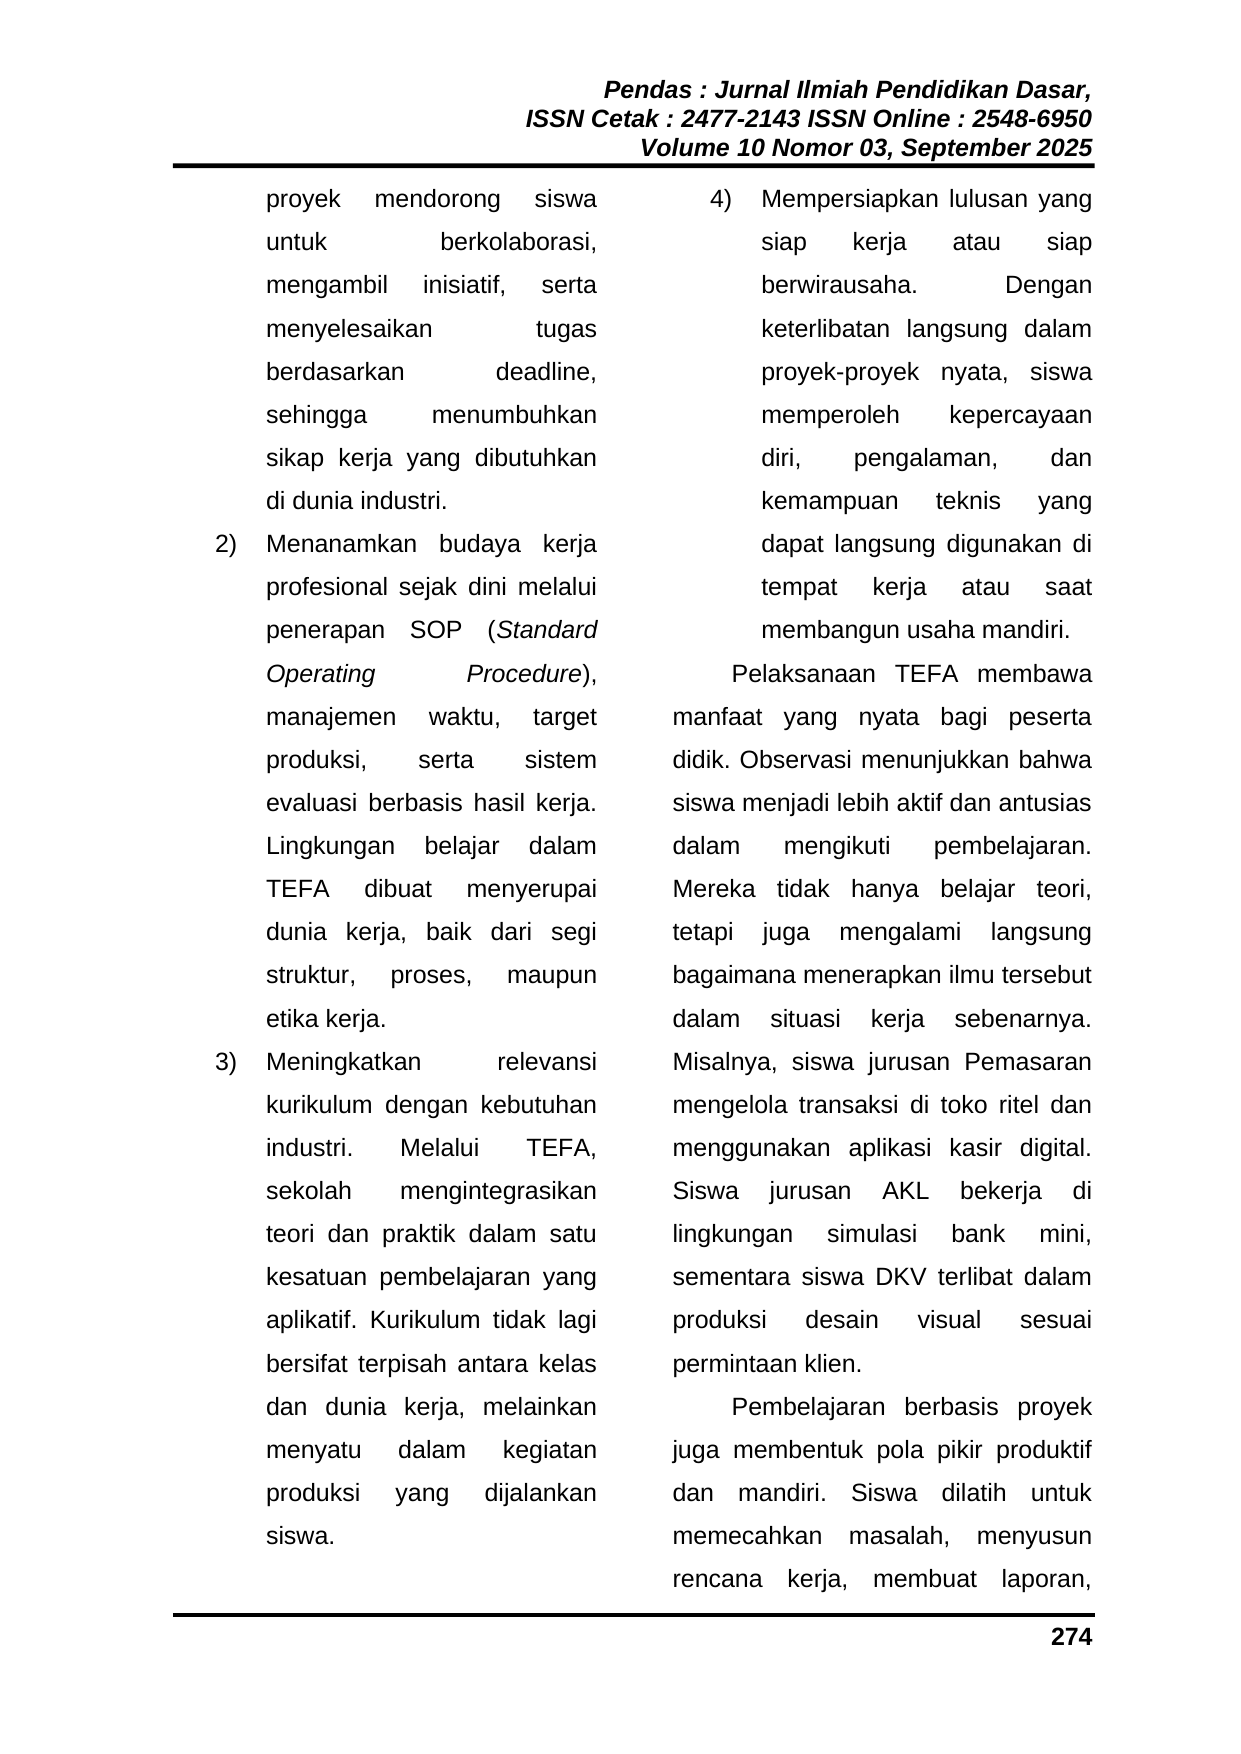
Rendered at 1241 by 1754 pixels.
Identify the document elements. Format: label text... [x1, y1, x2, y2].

list Mempersiapkan lulusan yang siap kerja atau siap berwirausaha. Dengan keterlibatan langsung dalam proyek-proyek nyata, siswa memperoleh kepercayaan diri, pengalaman, dan kemampuan teknis yang dapat langsung digunakan di tempat kerja atau saat membangun usaha mandiri. [710, 184, 1092, 644]
list Meningkatkan relevansi kurikulum dengan kebutuhan industri. Melalui TEFA, sekolah mengintegrasikan teori dan praktik dalam satu kesatuan pembelajaran yang aplikatif. Kurikulum tidak lagi bersifat terpisah antara kelas dan dunia kerja, melainkan menyatu dalam kegiatan produksi yang dijalankan siswa. [215, 1047, 597, 1550]
text Pelaksanaan TEFA membawa manfaat yang nyata bagi peserta didik. Observasi menunjukkan bahwa siswa menjadi lebih aktif dan antusias dalam mengikuti pembelajaran. Mereka tidak hanya belajar teori, tetapi juga mengalami langsung bagaimana menerapkan ilmu tersebut dalam situasi kerja sebenarnya. Misalnya, siswa jurusan Pemasaran mengelola transaksi di toko ritel dan menggunakan aplikasi kasir digital. Siswa jurusan AKL bekerja di lingkungan simulasi bank mini, sementara siswa DKV terlibat dalam produksi desain visual sesuai permintaan klien. [672, 658, 1092, 1377]
list Menanamkan budaya kerja profesional sejak dini melalui penerapan SOP (Standard Operating Procedure), manajemen waktu, target produksi, serta sistem evaluasi berbasis hasil kerja. Lingkungan belajar dalam TEFA dibuat menyerupai dunia kerja, baik dari segi struktur, proses, maupun etika kerja. [215, 529, 597, 1032]
